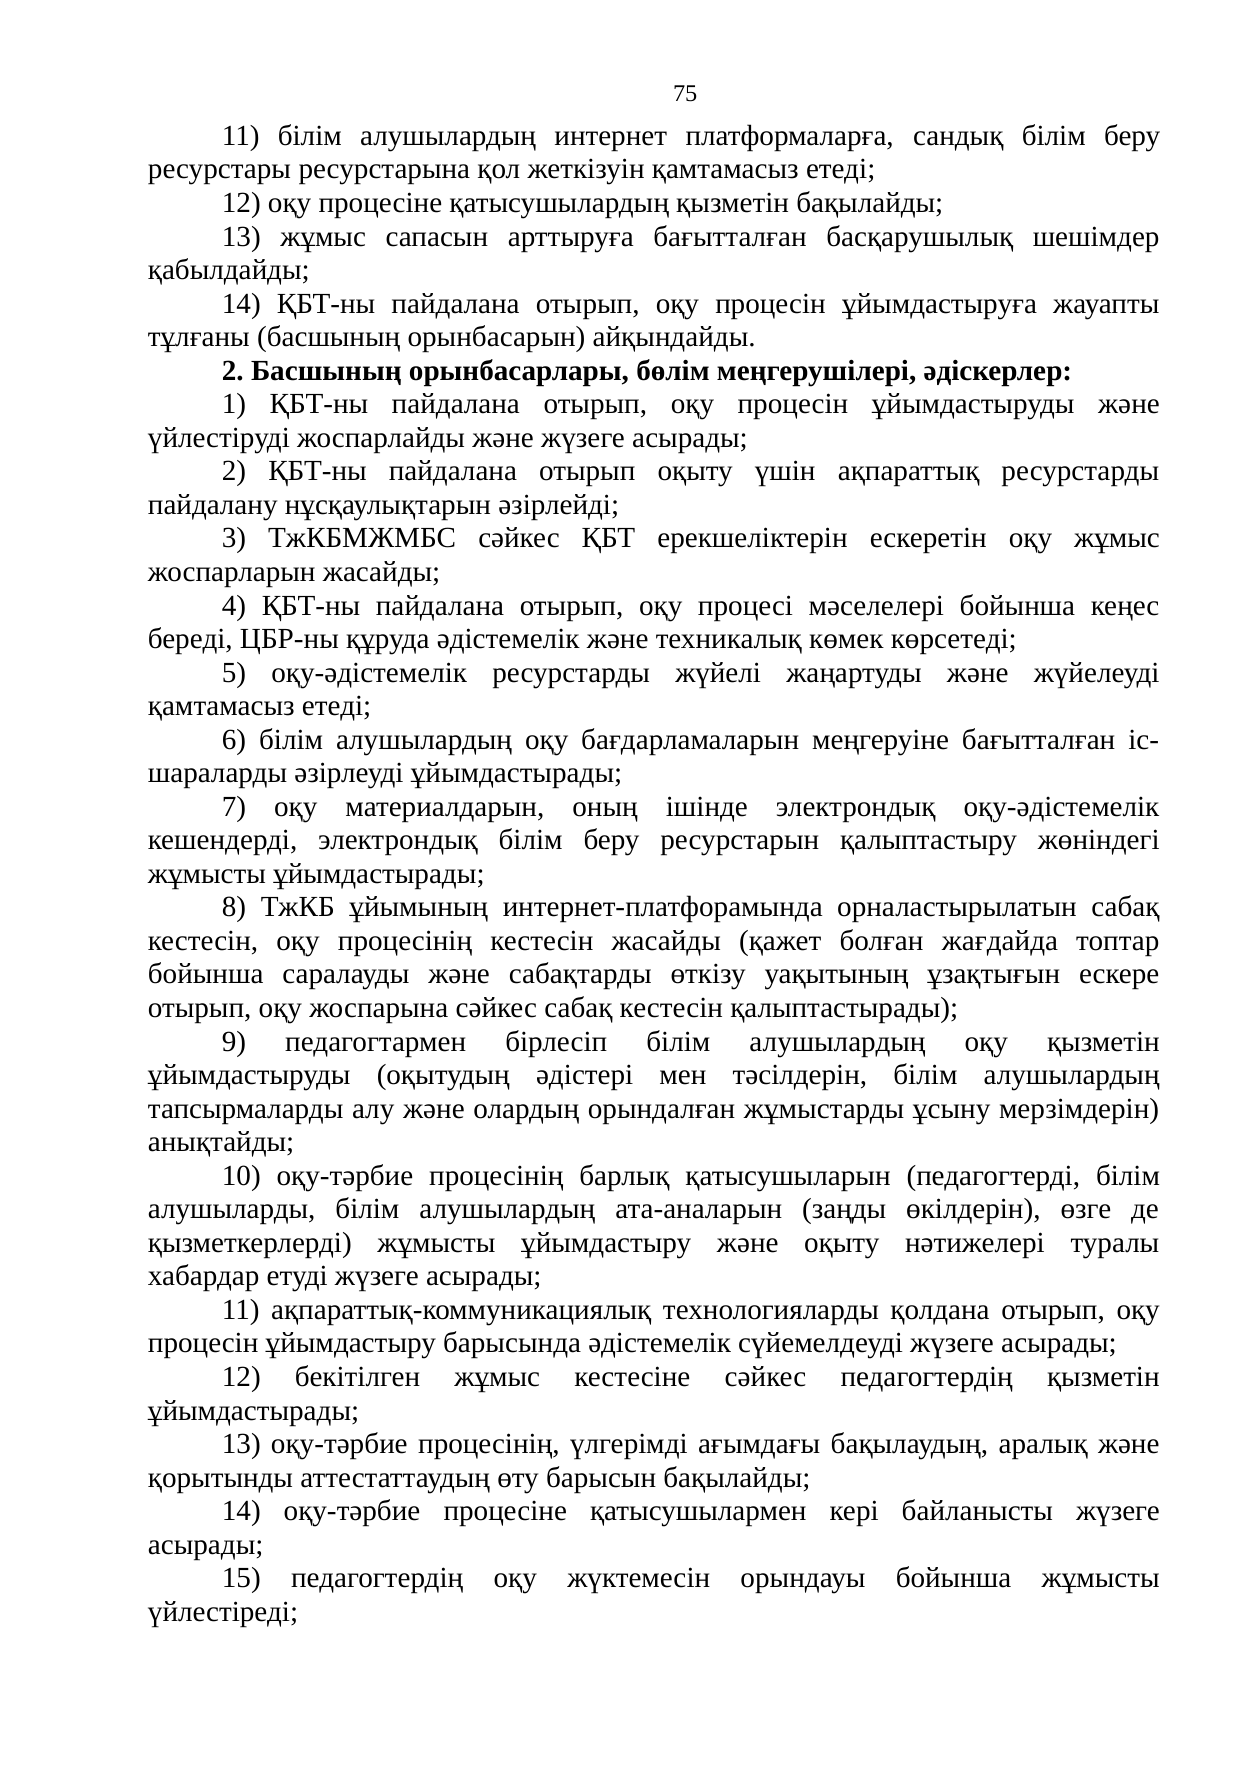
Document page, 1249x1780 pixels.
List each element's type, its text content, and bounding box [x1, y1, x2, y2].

text 1) ҚБТ-ны пайдалана отырып, оқу процесін ұйымдастыруды және үйлестіруді жоспарлайды және жүзеге асырады; [148, 386, 1160, 453]
text 7) оқу материалдарын, оның ішінде электрондық оқу-әдістемелік кешендерді, электрондық білім беру ресурстарын қалыптастыру жөніндегі жұмысты ұйымдастырады; [148, 789, 1160, 889]
text 2) ҚБТ-ны пайдалана отырып оқыту үшін ақпараттық ресурстарды пайдалану нұсқаулықтарын әзірлейді; [148, 453, 1160, 521]
text 8) ТжКБ ұйымының интернет-платфорамында орналастырылатын сабақ кестесін, оқу процесінің кестесін жасайды (қажет болған жағдайда топтар бойынша саралауды және сабақтарды өткізу уақытының ұзақтығын ескере отырып, оқу жоспарына сәйкес сабақ кестесін қалыптастырады); [148, 889, 1160, 1024]
text 10) оқу-тәрбие процесінің барлық қатысушыларын (педагогтерді, білім алушыларды, білім алушылардың ата-аналарын (заңды өкілдерін), өзге де қызметкерлерді) жұмысты ұйымдастыру және оқыту нәтижелері туралы хабардар етуді жүзеге асырады; [148, 1158, 1160, 1292]
text 13) оқу-тәрбие процесінің, үлгерімді ағымдағы бақылаудың, аралық және қорытынды аттестаттаудың өту барысын бақылайды; [148, 1426, 1160, 1493]
text 11) ақпараттық-коммуникациялық технологияларды қолдана отырып, оқу процесін ұйымдастыру барысында әдістемелік сүйемелдеуді жүзеге асырады; [148, 1292, 1160, 1359]
text 12) оқу процесіне қатысушылардың қызметін бақылайды; [148, 185, 1160, 219]
text 15) педагогтердің оқу жүктемесін орындауы бойынша жұмысты үйлестіреді; [148, 1560, 1160, 1627]
text 14) оқу-тәрбие процесіне қатысушылармен кері байланысты жүзеге асырады; [148, 1493, 1160, 1560]
text 2. Басшының орынбасарлары, бөлім меңгерушілері, әдіскерлер: [148, 353, 1160, 386]
text 6) білім алушылардың оқу бағдарламаларын меңгеруіне бағытталған іс-шараларды әзірлеуді ұйымдастырады; [148, 722, 1160, 789]
text 9) педагогтармен бірлесіп білім алушылардың оқу қызметін ұйымдастыруды (оқытудың әдістері мен тәсілдерін, білім алушылардың тапсырмаларды алу және олардың орындалған жұмыстарды ұсыну мерзімдерін) анықтайды; [148, 1024, 1160, 1158]
text 14) ҚБТ-ны пайдалана отырып, оқу процесін ұйымдастыруға жауапты тұлғаны (басшының орынбасарын) айқындайды. [148, 286, 1160, 353]
text 13) жұмыс сапасын арттыруға бағытталған басқарушылық шешімдер қабылдайды; [148, 219, 1160, 286]
text 4) ҚБТ-ны пайдалана отырып, оқу процесі мәселелері бойынша кеңес береді, ЦБР-ны құруда әдістемелік және техникалық көмек көрсетеді; [148, 588, 1160, 655]
text 5) оқу-әдістемелік ресурстарды жүйелі жаңартуды және жүйелеуді қамтамасыз етеді; [148, 655, 1160, 722]
text 12) бекітілген жұмыс кестесіне сәйкес педагогтердің қызметін ұйымдастырады; [148, 1359, 1160, 1426]
text 3) ТжКБМЖМБС сәйкес ҚБТ ерекшеліктерін ескеретін оқу жұмыс жоспарларын жасайды; [148, 521, 1160, 588]
text 11) білім алушылардың интернет платформаларға, сандық білім беру ресурстары ресурстарына қол жеткізуін қамтамасыз етеді; [148, 118, 1160, 185]
